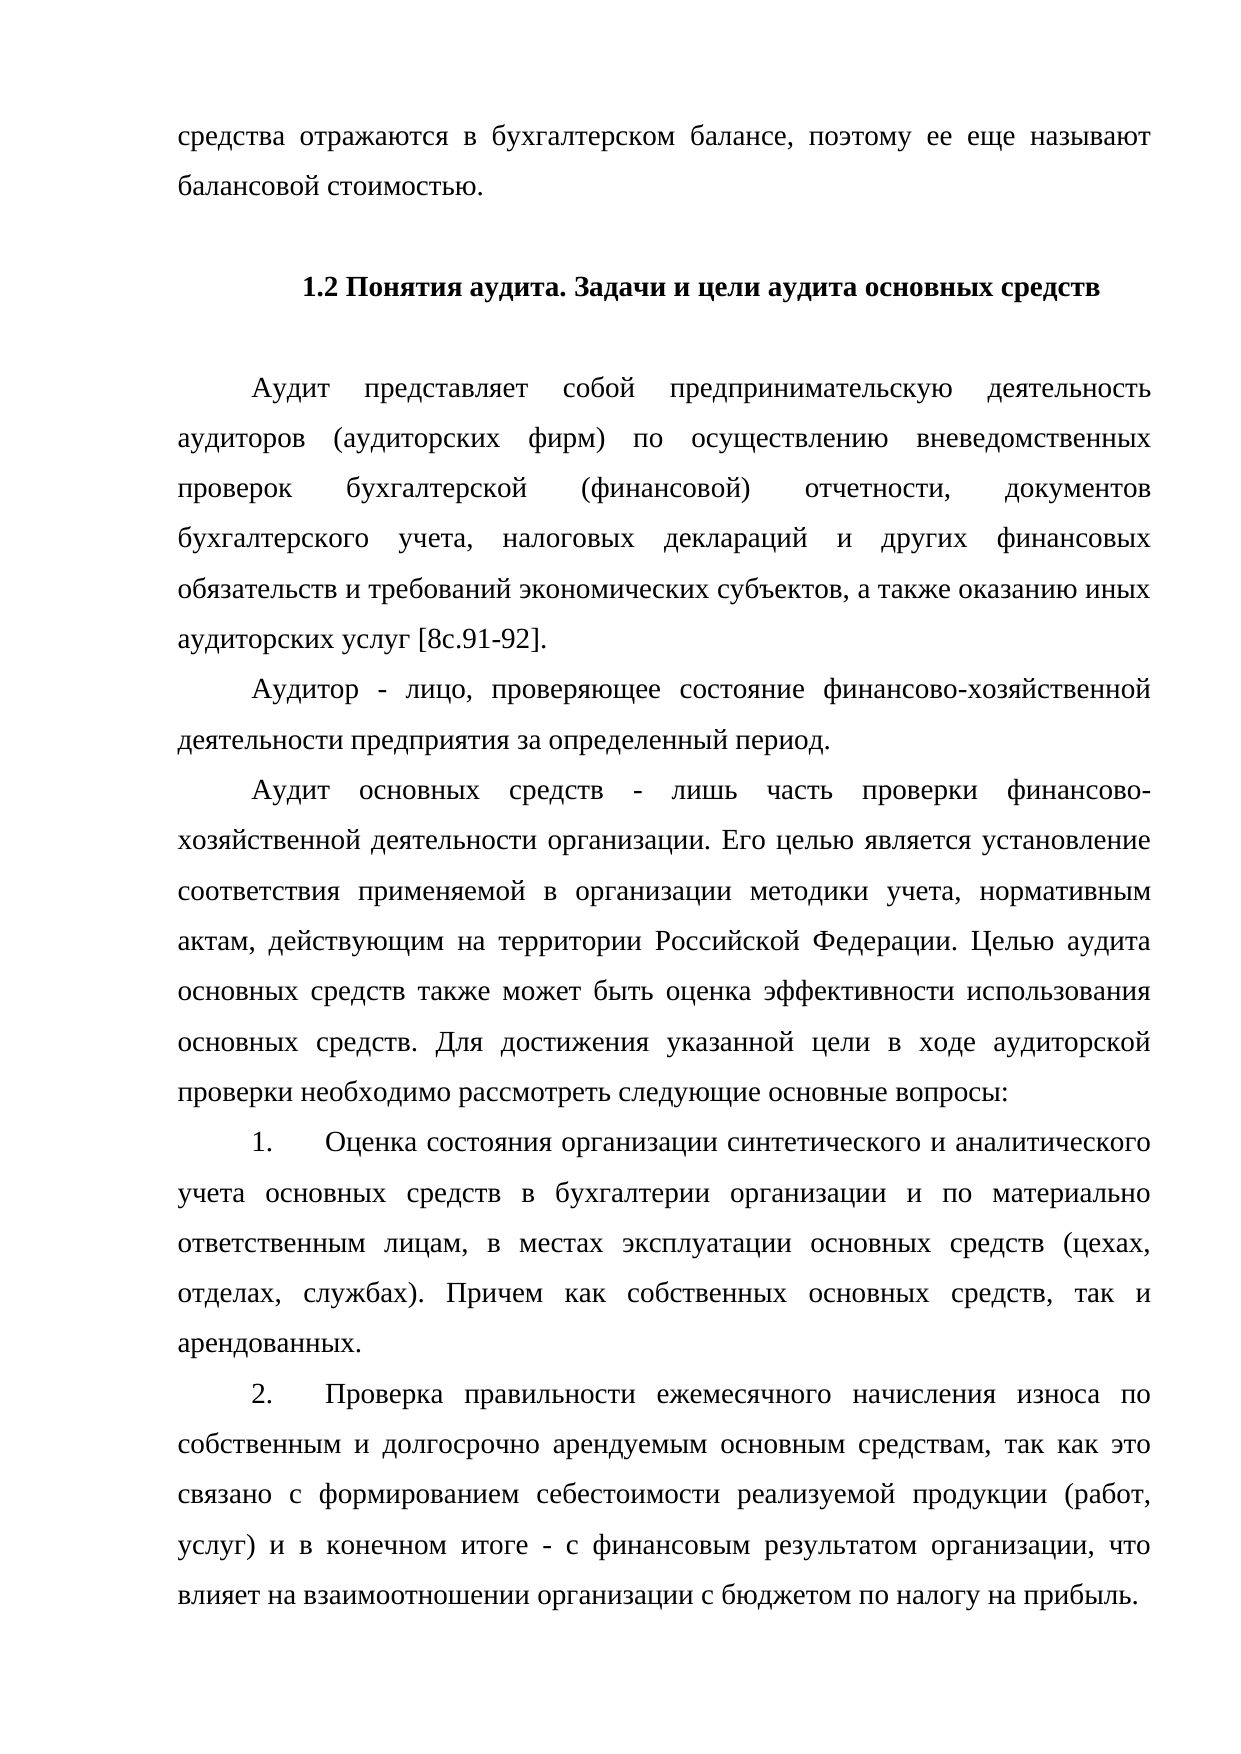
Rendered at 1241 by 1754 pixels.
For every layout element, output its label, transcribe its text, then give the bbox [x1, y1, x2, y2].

list Оценка состояния организации синтетического и аналитического учета основных средств в бухгалтерии организации и по материально ответственным лицам, в местах эксплуатации основных средств (цехах, отделах, службах). Причем как собственных основных средств, так и арендованных. [177, 1124, 1152, 1359]
text Аудит основных средств - лишь часть проверки финансово-хозяйственной деятельности организации. Его целью является установление соответствия применяемой в организации методики учета, нормативным актам, действующим на территории Российской Федерации. Целью аудита основных средств также может быть оценка эффективности использования основных средств. Для достижения указанной цели в ходе аудиторской проверки необходимо рассмотреть следующие основные вопросы: [177, 772, 1152, 1108]
text Аудитор - лицо, проверяющее состояние финансово-хозяйственной деятельности предприятия за определенный период. [177, 672, 1152, 755]
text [177, 118, 1152, 202]
list Проверка правильности ежемесячного начисления износа по собственным и долгосрочно арендуемым основным средствам, так как это связано с формированием себестоимости реализуемой продукции (работ, услуг) и в конечном итоге - с финансовым результатом организации, что влияет на взаимоотношении организации с бюджетом по налогу на прибыль. [177, 1376, 1152, 1611]
text 1.2 Понятия аудита. Задачи и цели аудита основных средств [177, 269, 1152, 303]
text Аудит представляет собой предпринимательскую деятельность аудиторов (аудиторских фирм) по осуществлению вневедомственных проверок бухгалтерской (финансовой) отчетности, документов бухгалтерского учета, налоговых деклараций и других финансовых обязательств и требований экономических субъектов, а также оказанию иных аудиторских услуг [8с.91-92]. [177, 370, 1152, 655]
